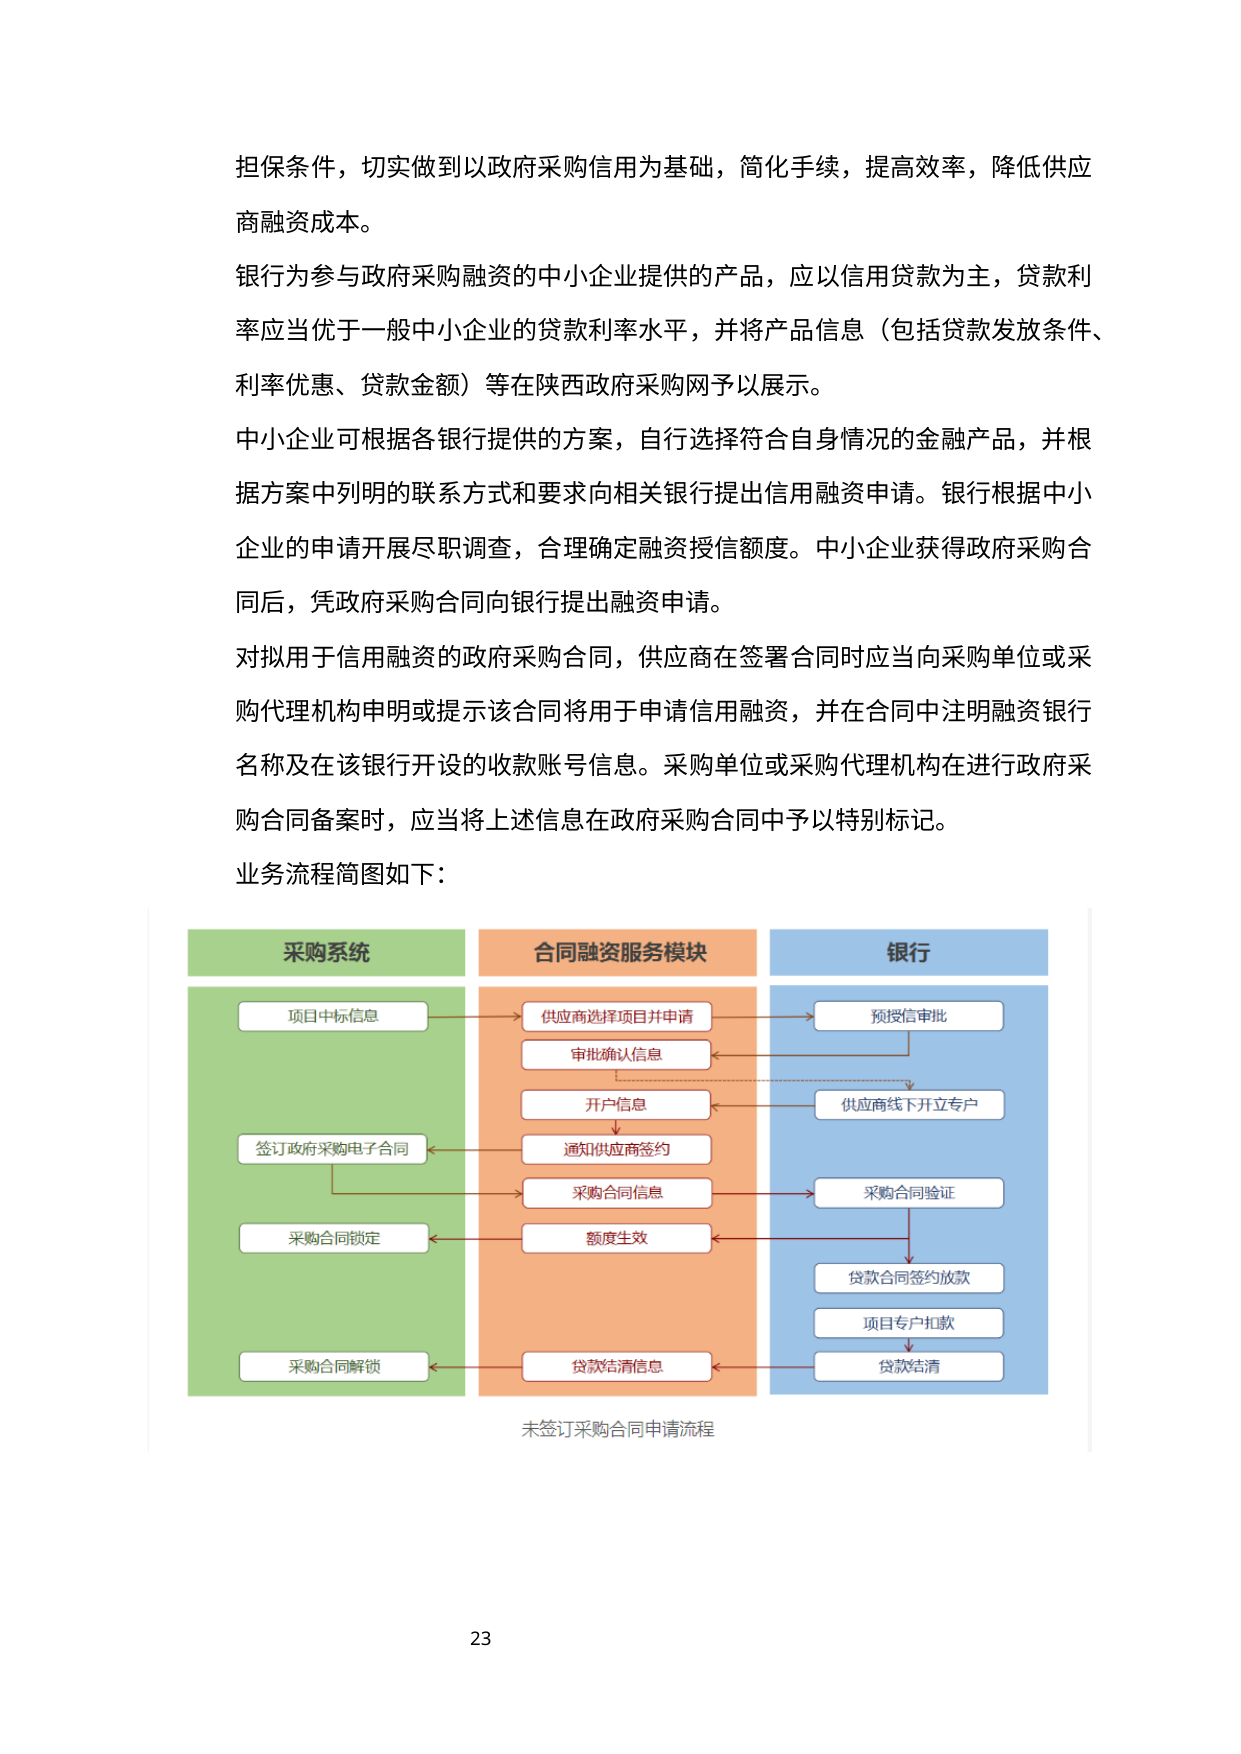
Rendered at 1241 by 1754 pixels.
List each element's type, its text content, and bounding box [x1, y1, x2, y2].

text 业务流程简图如下： [235, 854, 1092, 891]
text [235, 148, 1092, 238]
text 对拟用于信用融资的政府采购合同，供应商在签署合同时应当向采购单位或采购代理机构申明或提示该合同将用于申请信用融资，并在合同中注明融资银行名称及在该银行开设的收款账号信息。采购单位或采购代理机构在进行政府采购合同备案时，应当将上述信息在政府采购合同中予以特别标记。 [235, 637, 1092, 836]
picture [147, 908, 1092, 1452]
text 中小企业可根据各银行提供的方案，自行选择符合自身情况的金融产品，并根据方案中列明的联系方式和要求向相关银行提出信用融资申请。银行根据中小企业的申请开展尽职调查，合理确定融资授信额度。中小企业获得政府采购合同后，凭政府采购合同向银行提出融资申请。 [235, 419, 1092, 619]
text 银行为参与政府采购融资的中小企业提供的产品，应以信用贷款为主，贷款利率应当优于一般中小企业的贷款利率水平，并将产品信息（包括贷款发放条件、利率优惠、贷款金额）等在陕西政府采购网予以展示。 [235, 256, 1092, 401]
